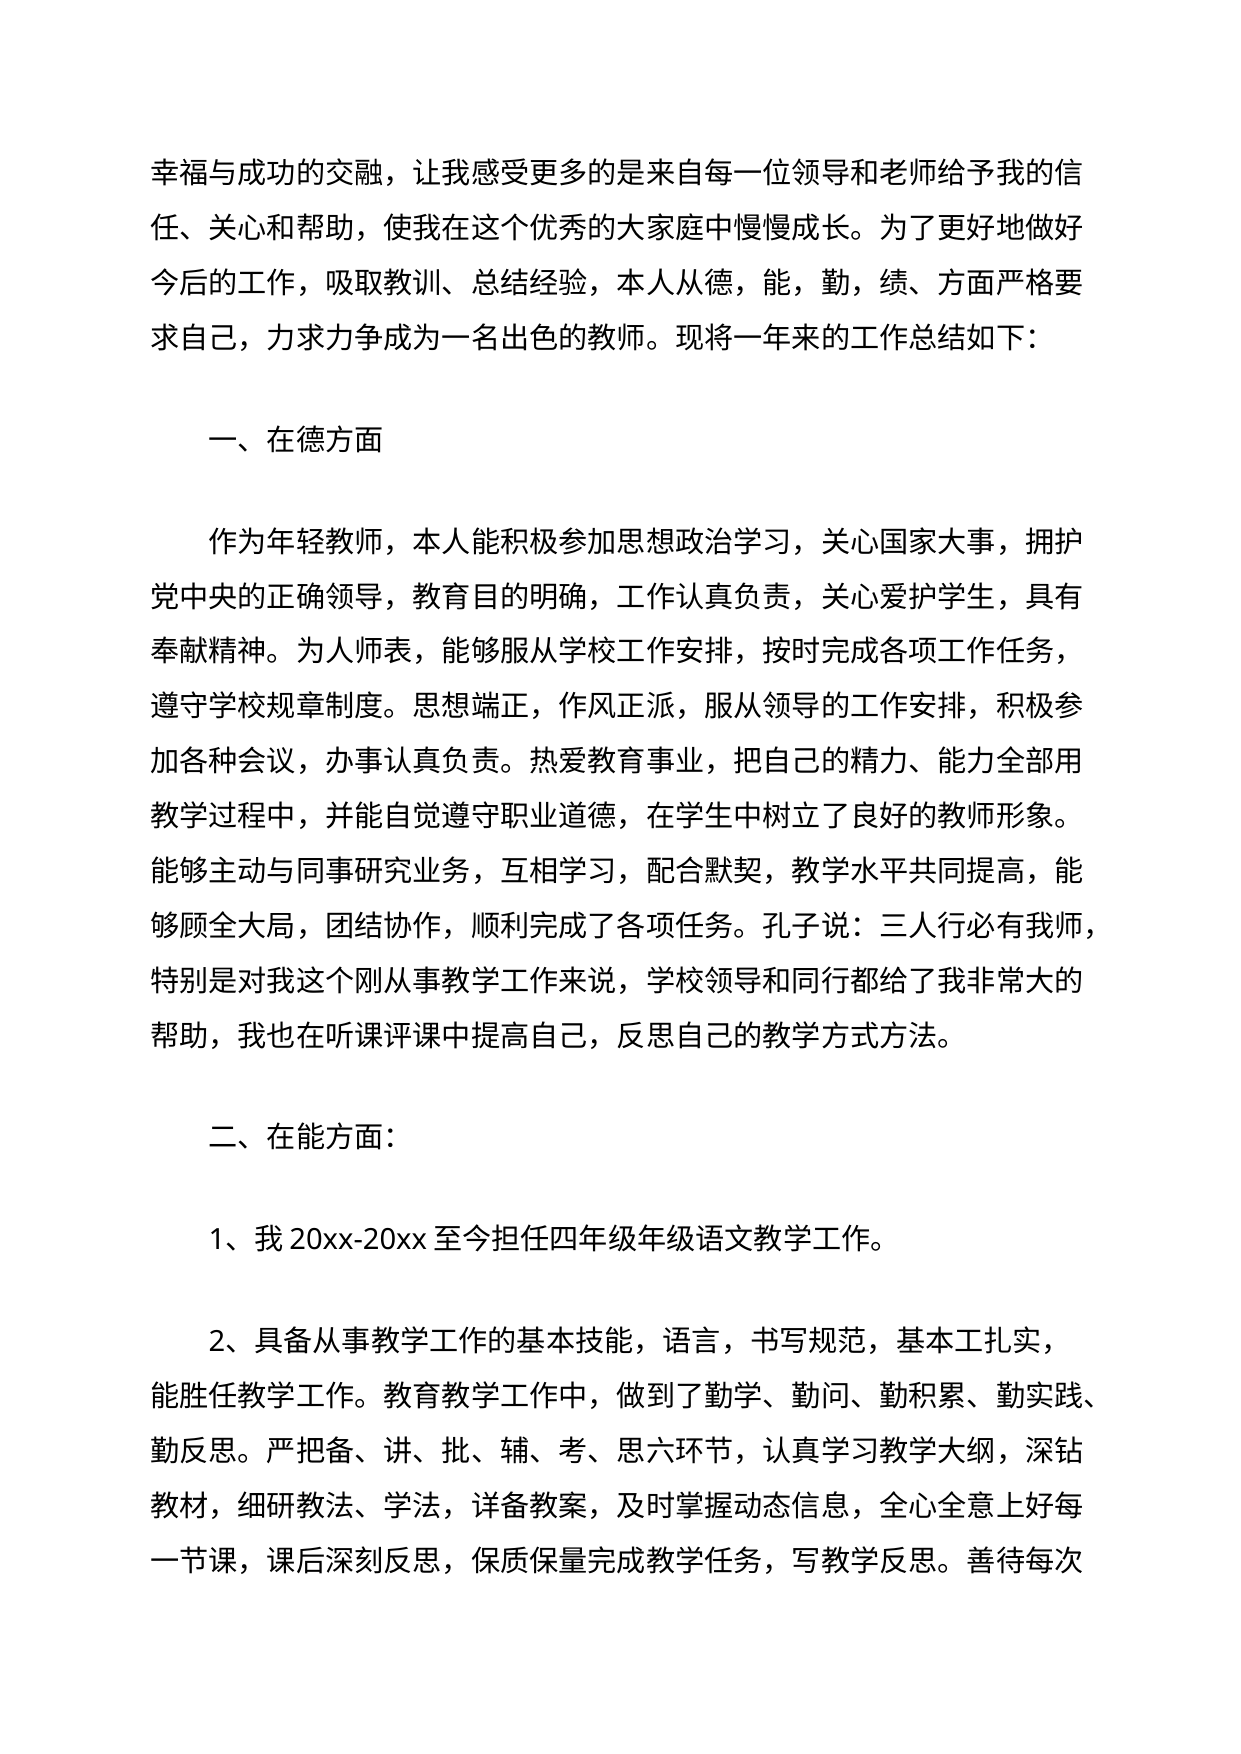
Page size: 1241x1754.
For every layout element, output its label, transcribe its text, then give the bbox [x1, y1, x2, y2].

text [150, 150, 1090, 357]
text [150, 1318, 1090, 1580]
text 1、我20xx-20xx至今担任四年级年级语文教学工作。 [150, 1216, 1090, 1258]
text 二、在能方面： [150, 1114, 1090, 1156]
text 作为年轻教师，本人能积极参加思想政治学习，关心国家大事，拥护党中央的正确领导，教育目的明确，工作认真负责，关心爱护学生，具有奉献精神。为人师表，能够服从学校工作安排，按时完成各项工作任务，遵守学校规章制度。思想端正，作风正派，服从领导的工作安排，积极参加各种会议，办事认真负责。热爱教育事业，把自己的精力、能力全部用教学过程中，并能自觉遵守职业道德，在学生中树立了良好的教师形象。能够主动与同事研究业务，互相学习，配合默契，教学水平共同提高，能够顾全大局，团结协作，顺利完成了各项任务。孔子说：三人行必有我师，特别是对我这个刚从事教学工作来说，学校领导和同行都给了我非常大的帮助，我也在听课评课中提高自己，反思自己的教学方式方法。 [150, 518, 1090, 1054]
text 一、在德方面 [150, 416, 1090, 459]
